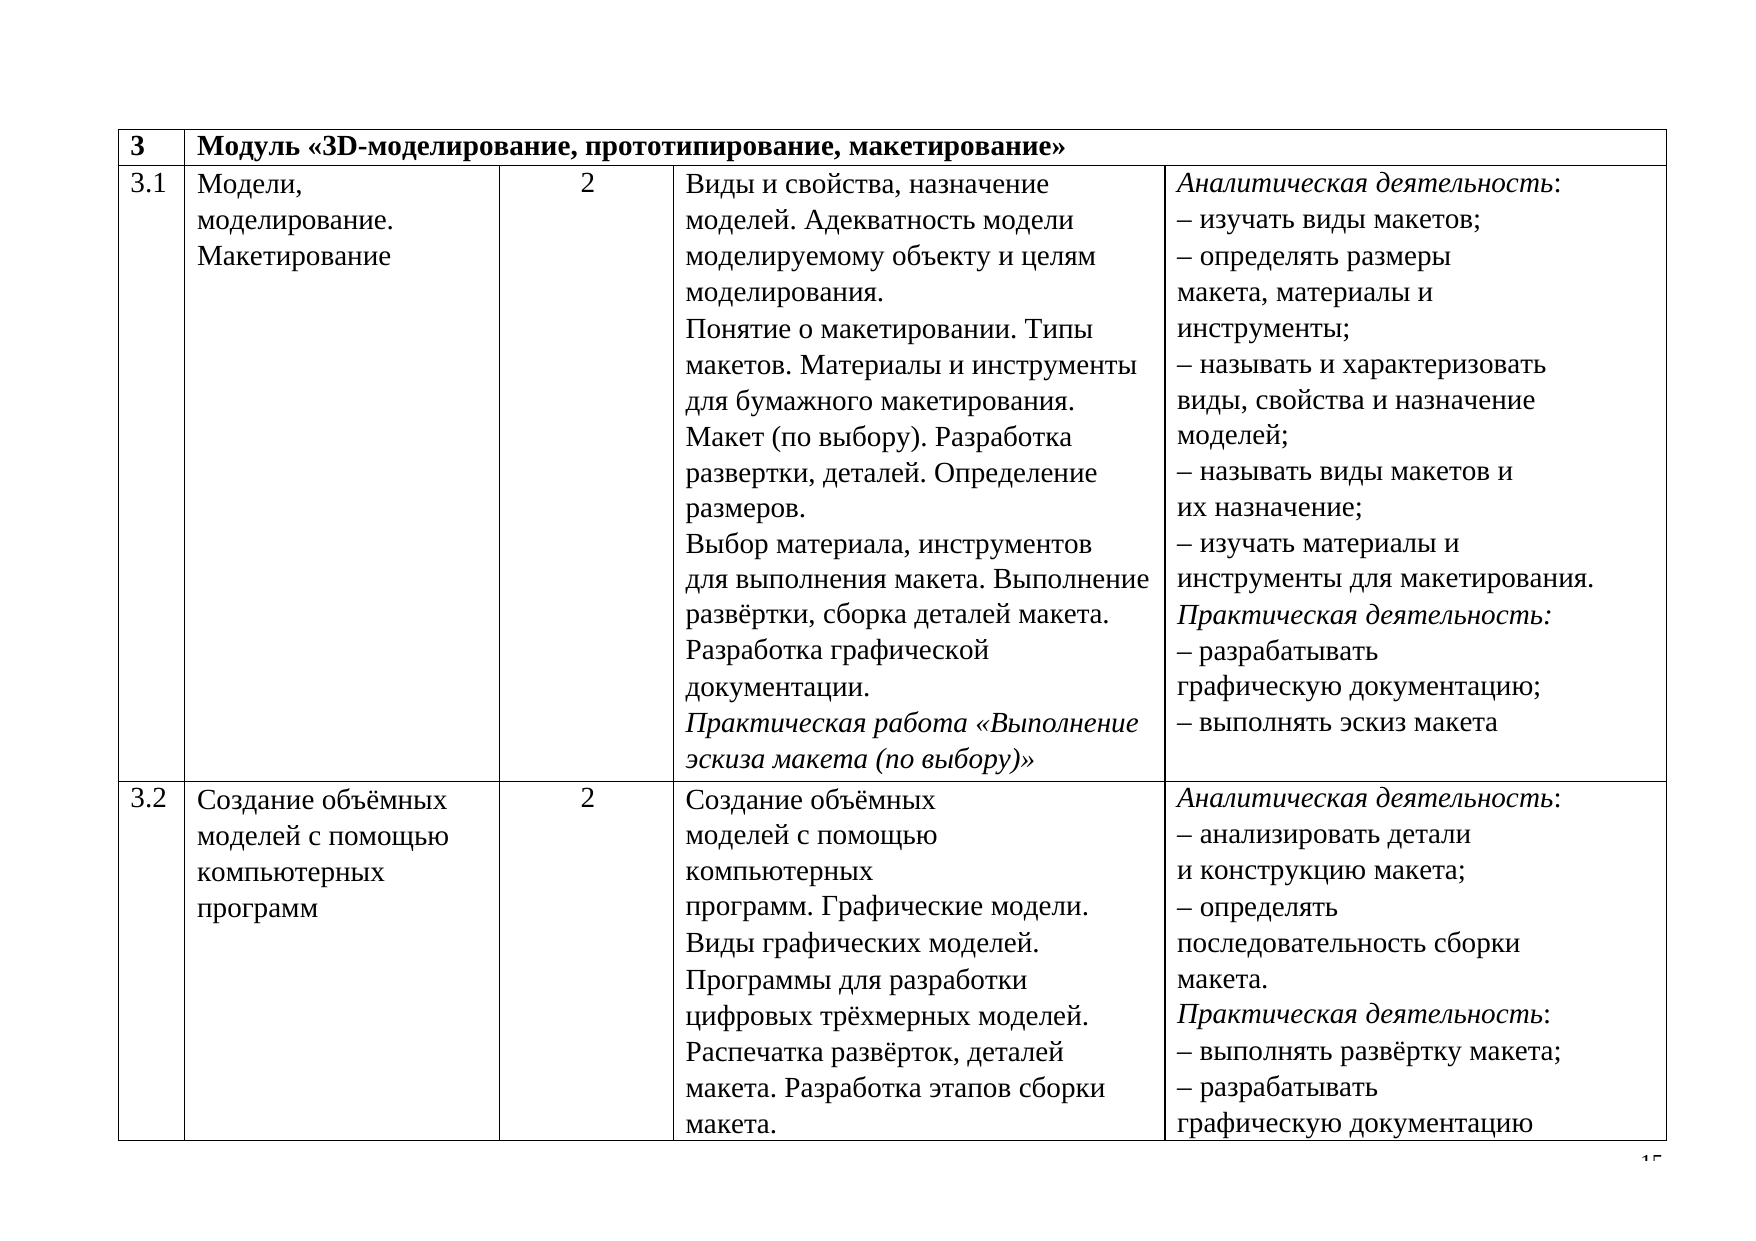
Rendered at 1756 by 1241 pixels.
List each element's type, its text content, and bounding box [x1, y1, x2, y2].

table_cell Модели, моделирование. Макетирование [185, 166, 499, 781]
table_cell 2 [500, 166, 673, 781]
table_header Модуль «3D-моделирование, прототипирование, макетирование» [185, 130, 1666, 165]
table_cell Создание объёмных моделей с помощью компьютерных программ. Графические модели. Виды графических моделей. Программы для разработки цифровых трёхмерных моделей. Распечатка развёрток, деталей макета. Разработка этапов сборки макета. [674, 782, 1164, 1140]
table_cell Создание объёмных моделей с помощью компьютерных программ [185, 782, 499, 1140]
table_cell Аналитическая деятельность: изучать виды макетов; определять размеры макета, материалы и инструменты; называть и характеризовать виды, свойства и назначение моделей; называть виды макетов и их назначение; изучать материалы и инструменты для макетирования. Практическая деятельность: – разрабатывать графическую документацию; – выполнять эскиз макета [1166, 166, 1666, 781]
table_header 3 [119, 130, 184, 165]
table_cell 3.1 [119, 166, 184, 781]
table_cell 3.2 [119, 782, 184, 1140]
table_cell Виды и свойства, назначение моделей. Адекватность модели моделируемому объекту и целям моделирования. Понятие о макетировании. Типы макетов. Материалы и инструменты для бумажного макетирования. Макет (по выбору). Разработка развертки, деталей. Определение размеров. Выбор материала, инструментов для выполнения макета. Выполнение развёртки, сборка деталей макета. Разработка графической документации. Практическая работа «Выполнение эскиза макета (по выбору)» [674, 166, 1164, 781]
table_cell Аналитическая деятельность: анализировать детали и конструкцию макета; определять последовательность сборки макета. Практическая деятельность: выполнять развёртку макета; разрабатывать графическую документацию [1166, 782, 1666, 1140]
table_cell 2 [500, 782, 673, 1140]
